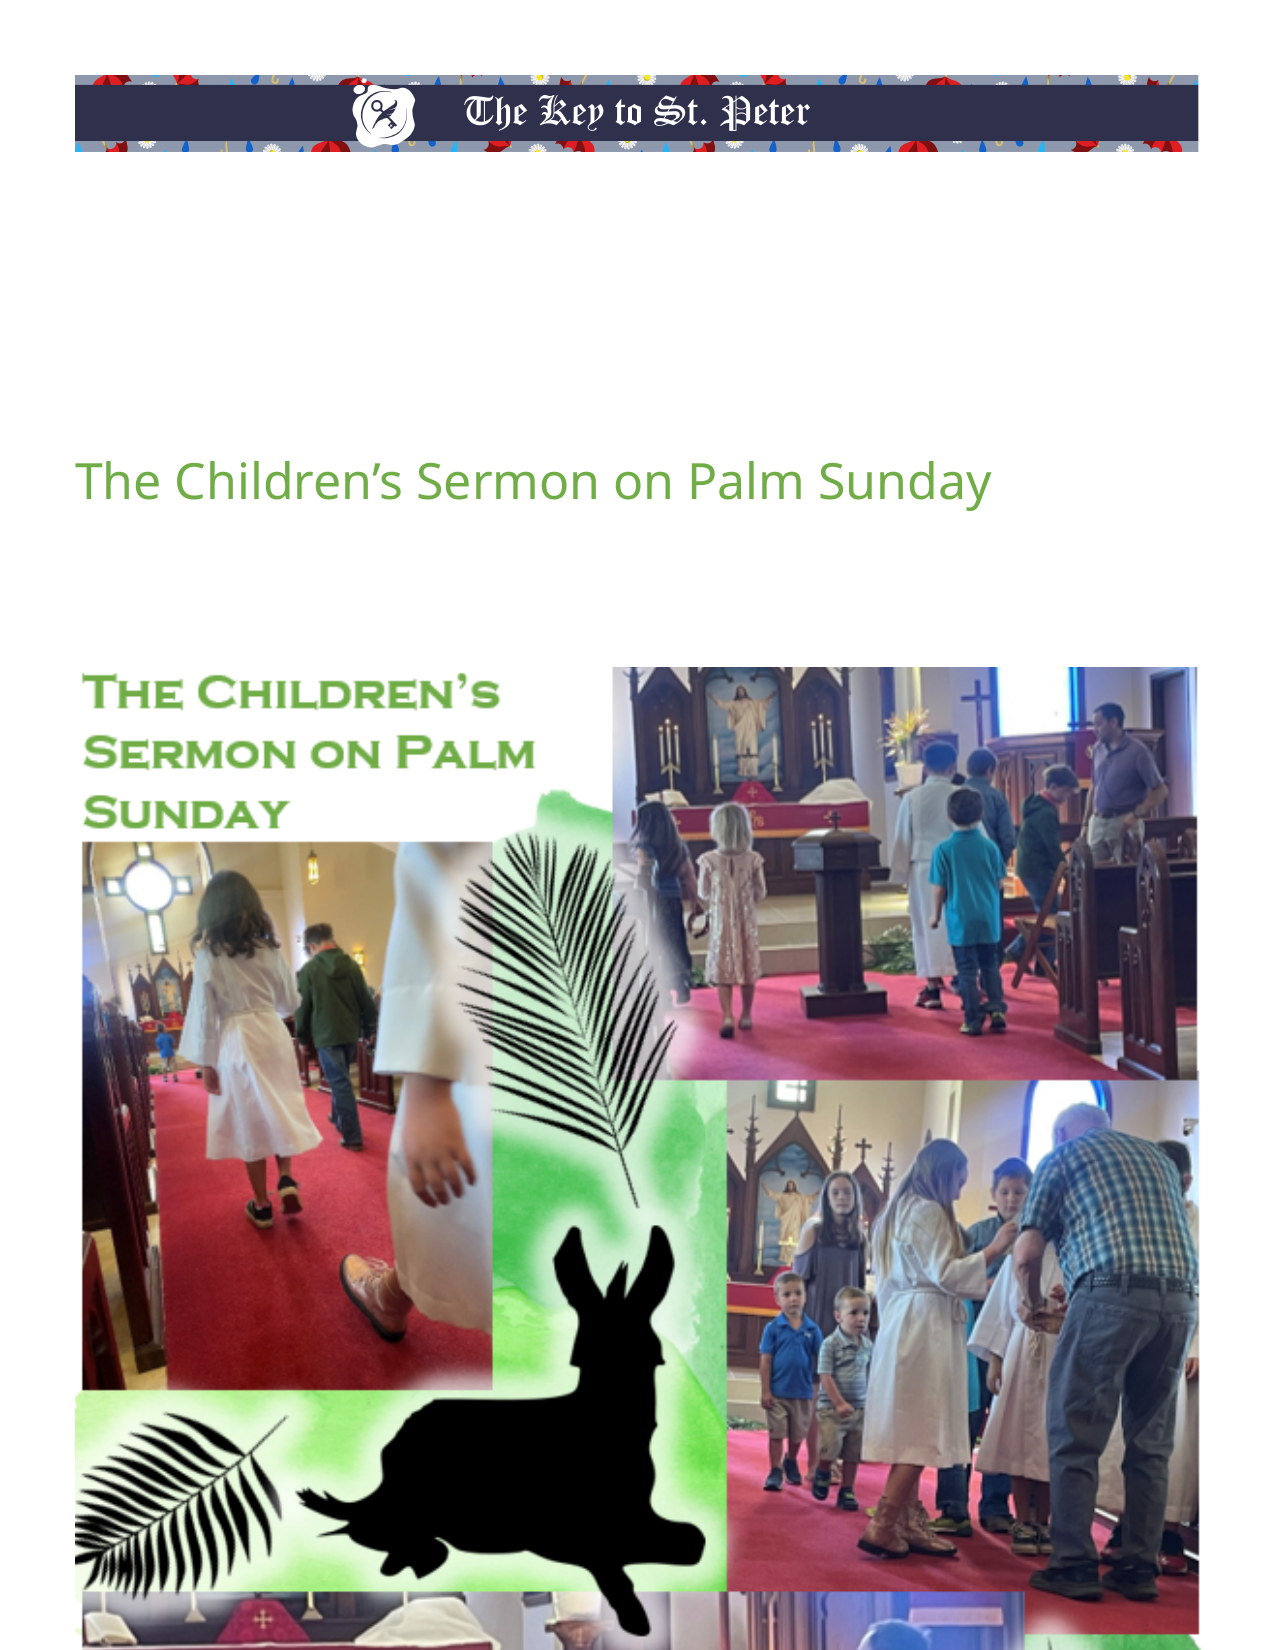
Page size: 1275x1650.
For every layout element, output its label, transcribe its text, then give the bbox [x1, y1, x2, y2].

picture [75, 667, 1242, 1650]
picture [75, 75, 1199, 152]
text The Children’s Sermon on Palm Sunday [75, 446, 1200, 514]
